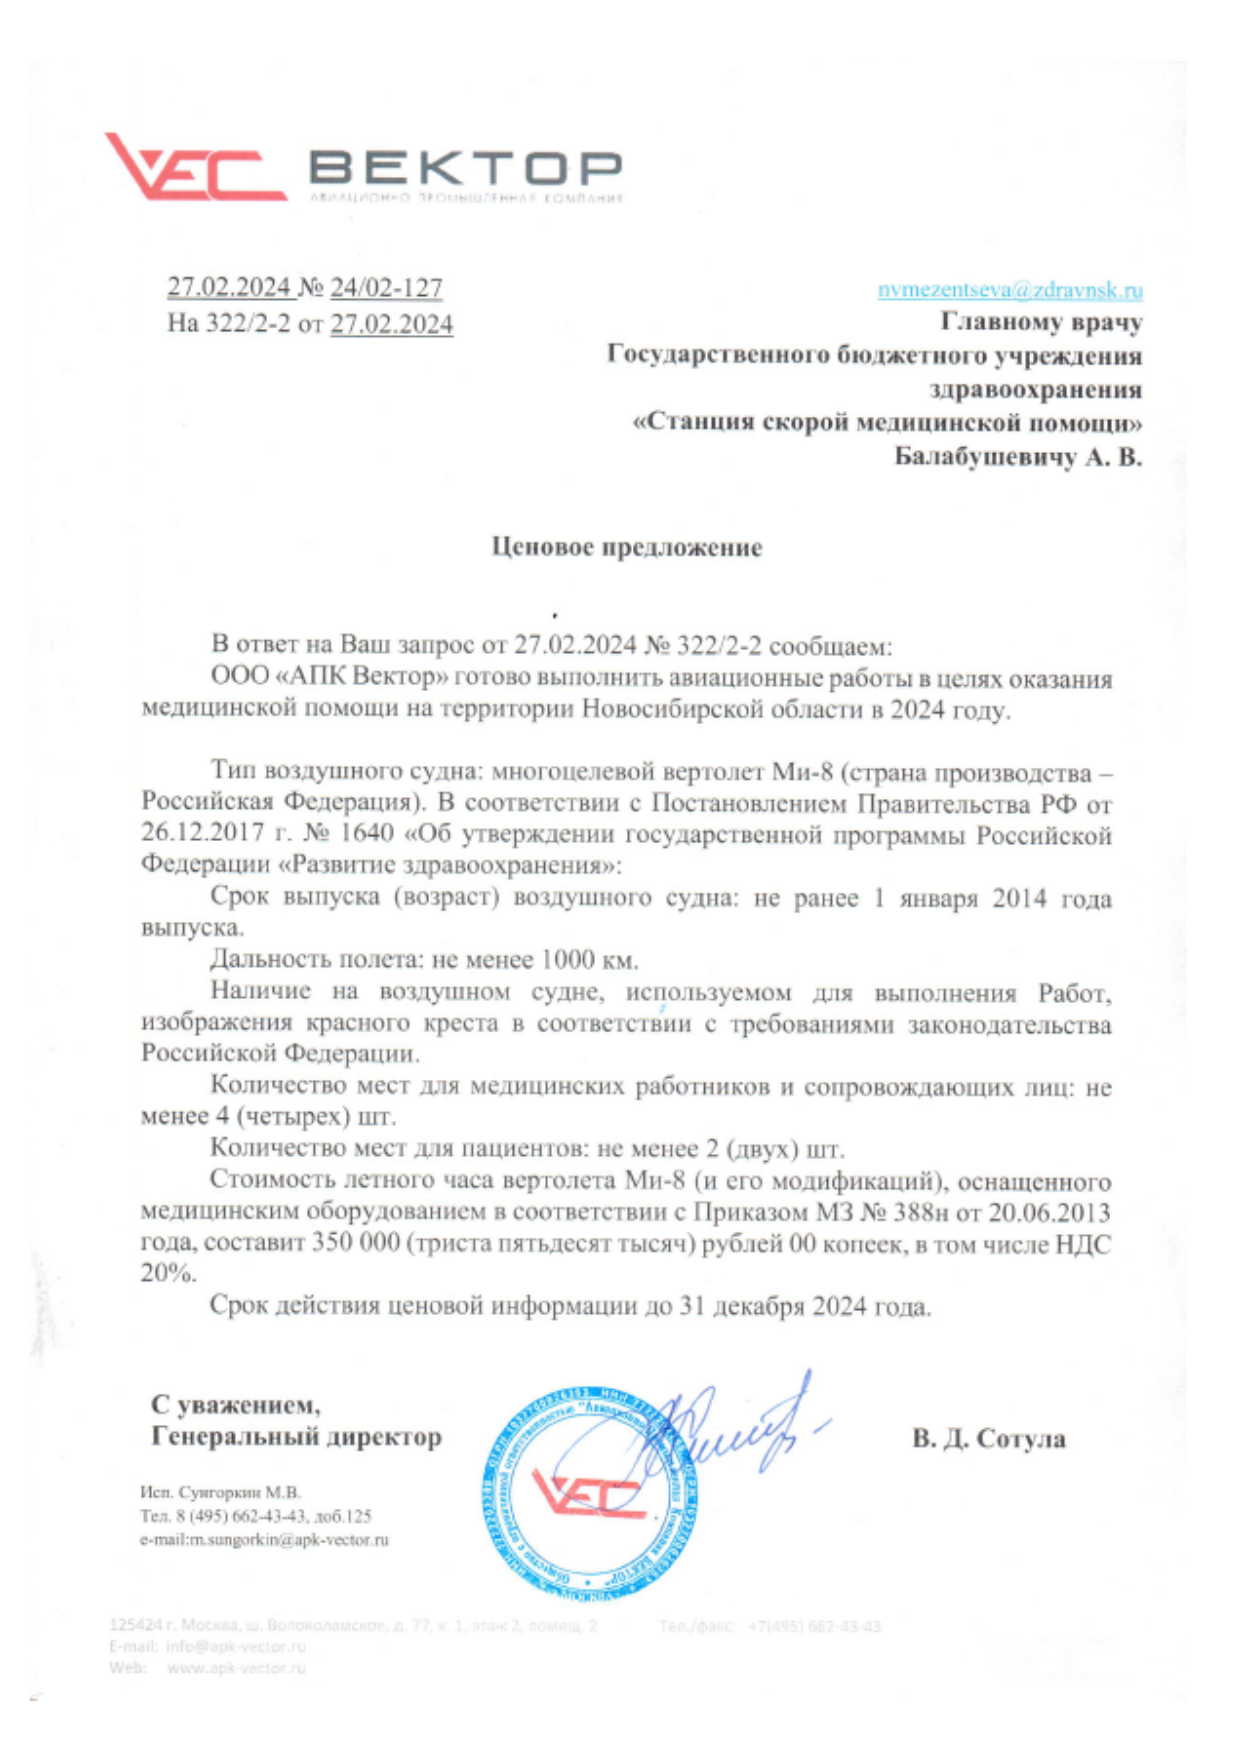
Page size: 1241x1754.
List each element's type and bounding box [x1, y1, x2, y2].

picture [29, 61, 1188, 1701]
